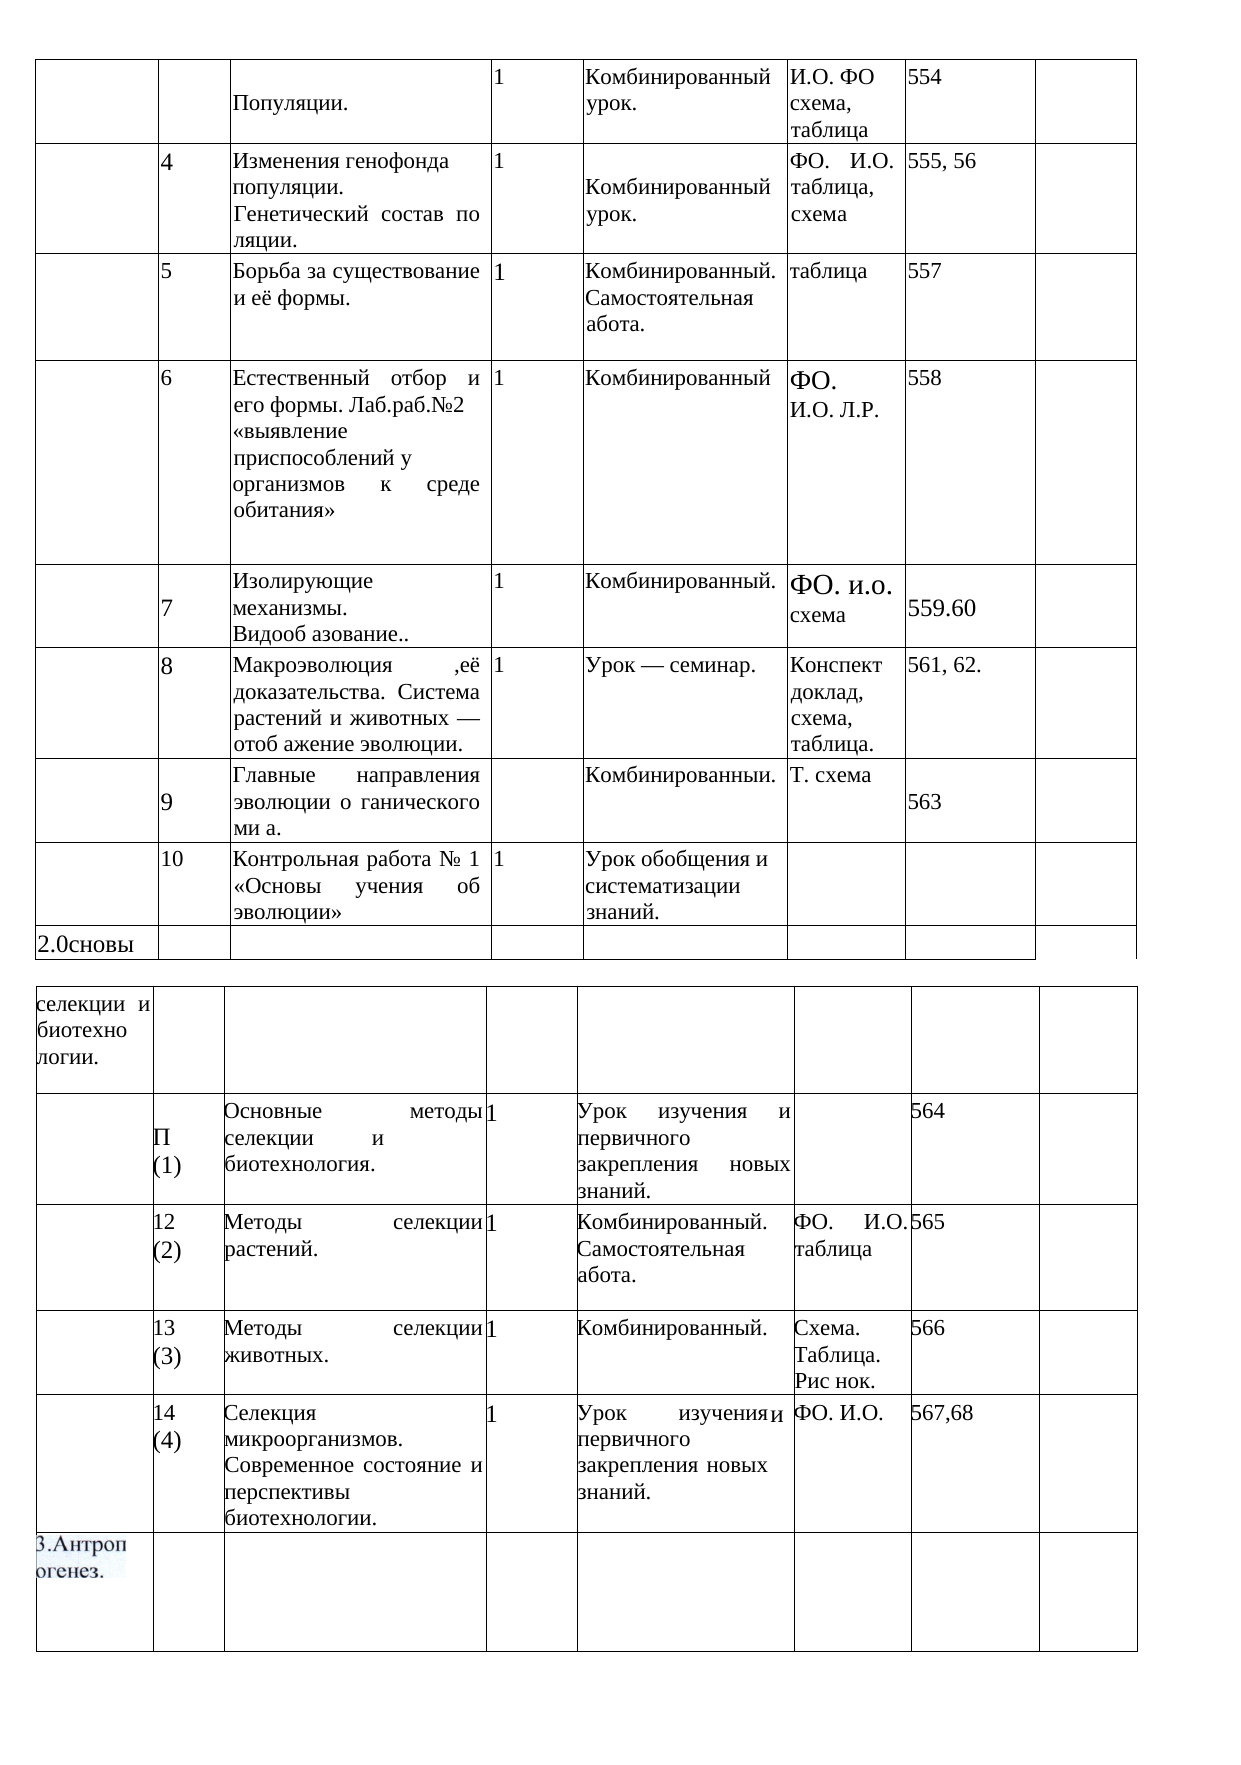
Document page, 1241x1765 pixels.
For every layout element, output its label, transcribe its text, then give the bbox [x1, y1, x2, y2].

table_cell [492, 926, 583, 959]
table_cell Естественный отбор и его формы. Лаб.раб.№2 «выявление приспособлений у организмов к среде обитания» [231, 361, 491, 563]
table_cell [1036, 144, 1136, 253]
table_cell 564 [912, 1094, 1039, 1204]
table_cell [36, 648, 158, 757]
table_cell 557 [906, 254, 1035, 360]
table_cell 565 [912, 1205, 1039, 1310]
table_cell [584, 926, 787, 959]
table_header [1040, 987, 1137, 1093]
table_cell 9 [159, 759, 230, 841]
table_cell 1 [492, 361, 583, 563]
table_header селекции и биотехно логии. [37, 987, 153, 1093]
table_cell [159, 60, 230, 143]
table_cell [36, 843, 158, 925]
table_cell [37, 1395, 153, 1531]
table_cell [36, 361, 158, 563]
table_header [578, 987, 794, 1093]
table_cell Комбинированный урок. [584, 144, 787, 253]
table_cell [36, 144, 158, 253]
table_cell [492, 759, 583, 841]
table_cell [36, 254, 158, 360]
table_header [225, 987, 486, 1093]
table_cell ФО. И.О. таблица, схема [788, 144, 905, 253]
table_header [154, 987, 224, 1093]
table_cell Макроэволюция ,её доказательства. Система растений и животных — отоб ажение эволюции. [231, 648, 491, 757]
table_cell 7 [159, 565, 230, 647]
table_cell 14 (4) [154, 1395, 224, 1531]
table_cell [37, 1533, 153, 1651]
table_cell [36, 759, 158, 841]
table_cell Комбинированный [584, 361, 787, 563]
table_cell 8 [159, 648, 230, 757]
table_cell ФО. И.О. Л.Р. [788, 361, 905, 563]
table_cell таблица [788, 254, 905, 360]
table_cell Селекция микроорганизмов. Современное состояние и перспективы биотехнологии. [225, 1395, 486, 1531]
table_cell [1036, 361, 1136, 563]
table_cell 4 [159, 144, 230, 253]
picture [36, 1535, 127, 1578]
table_cell [788, 843, 905, 925]
table_cell И.О. ФО схема, таблица [788, 60, 905, 143]
table_cell [578, 1533, 771, 1651]
table_cell [1036, 254, 1136, 360]
table_cell [37, 1094, 153, 1204]
table_cell [37, 1311, 153, 1394]
table_cell 1 [487, 1094, 577, 1204]
table_cell Комбинированный урок. [584, 60, 787, 143]
table_cell Урок изучения и первичного закрепления новых знаний. [578, 1094, 794, 1204]
table_cell 558 [906, 361, 1035, 563]
table_cell 12 (2) [154, 1205, 224, 1310]
table_cell [1036, 926, 1136, 959]
table_cell Комбинированный. [578, 1311, 771, 1394]
table_cell 566 [912, 1311, 1039, 1394]
table_cell [771, 1311, 794, 1394]
table_cell и [771, 1395, 794, 1531]
table_cell Т. схема [788, 759, 905, 841]
table_cell 554 [906, 60, 1035, 143]
table_cell [906, 843, 1035, 925]
table_cell 1 [492, 144, 583, 253]
table_cell [36, 565, 158, 647]
table_cell [795, 1533, 911, 1651]
table_cell [906, 926, 1035, 959]
table_cell Контрольная работа № 1 «Основы учения об эволюции» [231, 843, 491, 925]
table_cell ФО. и.о. схема [788, 565, 905, 647]
table_cell Урок изучения первичного закрепления новых знаний. [578, 1395, 771, 1531]
table_cell [36, 60, 158, 143]
table_cell Борьба за существование и её формы. [231, 254, 491, 360]
table_cell [795, 1094, 911, 1204]
table_cell 563 [906, 759, 1035, 841]
table_cell 559.60 [906, 565, 1035, 647]
table_cell 1 [487, 1311, 577, 1394]
table_cell 1 [487, 1205, 577, 1310]
table_cell Основные методы селекции и биотехнология. [225, 1094, 486, 1204]
table_cell [1036, 565, 1136, 647]
table_cell П (1) [154, 1094, 224, 1204]
table_cell 5 [159, 254, 230, 360]
table_cell Урок — семинар. [584, 648, 787, 757]
table_cell [1040, 1311, 1137, 1394]
table_cell [1036, 60, 1136, 143]
table_cell [1036, 843, 1136, 925]
table_cell [1040, 1094, 1137, 1204]
table_header [795, 987, 911, 1093]
table_cell 561, 62. [906, 648, 1035, 757]
table_cell 1 [492, 648, 583, 757]
table_cell 1 [487, 1395, 577, 1531]
table_cell [1040, 1533, 1137, 1651]
table_cell Конспект доклад, схема, таблица. [788, 648, 905, 757]
table_cell [37, 1205, 153, 1310]
table_header [912, 987, 1039, 1093]
table_cell [159, 926, 230, 959]
table_cell [231, 926, 491, 959]
table_cell Комбинированный. Самостоятельная абота. [584, 254, 787, 360]
table_cell Популяции. [231, 60, 491, 143]
table_cell 1 [492, 254, 583, 360]
table_cell Изменения генофонда популяции. Генетический состав по ляции. [231, 144, 491, 253]
table_cell 13 (3) [154, 1311, 224, 1394]
table_cell ФО. И.О. [795, 1395, 911, 1531]
table_cell Урок обобщения и систематизации знаний. [584, 843, 787, 925]
table_cell 10 [159, 843, 230, 925]
table_cell ФО. И.О. таблица [795, 1205, 911, 1310]
table_cell 567,68 [912, 1395, 1039, 1531]
table_header [487, 987, 577, 1093]
table_cell [912, 1533, 1039, 1651]
table_cell [788, 926, 905, 959]
table_cell Схема. Таблица. Рис нок. [795, 1311, 911, 1394]
table_cell [771, 1533, 794, 1651]
table_cell [225, 1533, 486, 1651]
table_cell 1 [492, 843, 583, 925]
table_cell Главные направления эволюции о ганического ми а. [231, 759, 491, 841]
table_cell Изолирующие механизмы. Видооб азование.. [231, 565, 491, 647]
table_cell Комбинированныи. [584, 759, 787, 841]
table_cell [1040, 1205, 1137, 1310]
table_cell [154, 1533, 224, 1651]
table_cell 6 [159, 361, 230, 563]
table_cell [487, 1533, 577, 1651]
table_cell Комбинированный. [584, 565, 787, 647]
table_cell [1036, 648, 1136, 757]
table_cell Методы селекции растений. [225, 1205, 486, 1310]
table_cell 1 [492, 565, 583, 647]
table_cell Комбинированный. Самостоятельная абота. [578, 1205, 794, 1310]
table_cell [1040, 1395, 1137, 1531]
table_cell 555, 56 [906, 144, 1035, 253]
table_cell 1 [492, 60, 583, 143]
table_cell [1036, 759, 1136, 841]
table_cell 2.0сновы [36, 926, 158, 959]
table_cell Методы селекции животных. [225, 1311, 486, 1394]
